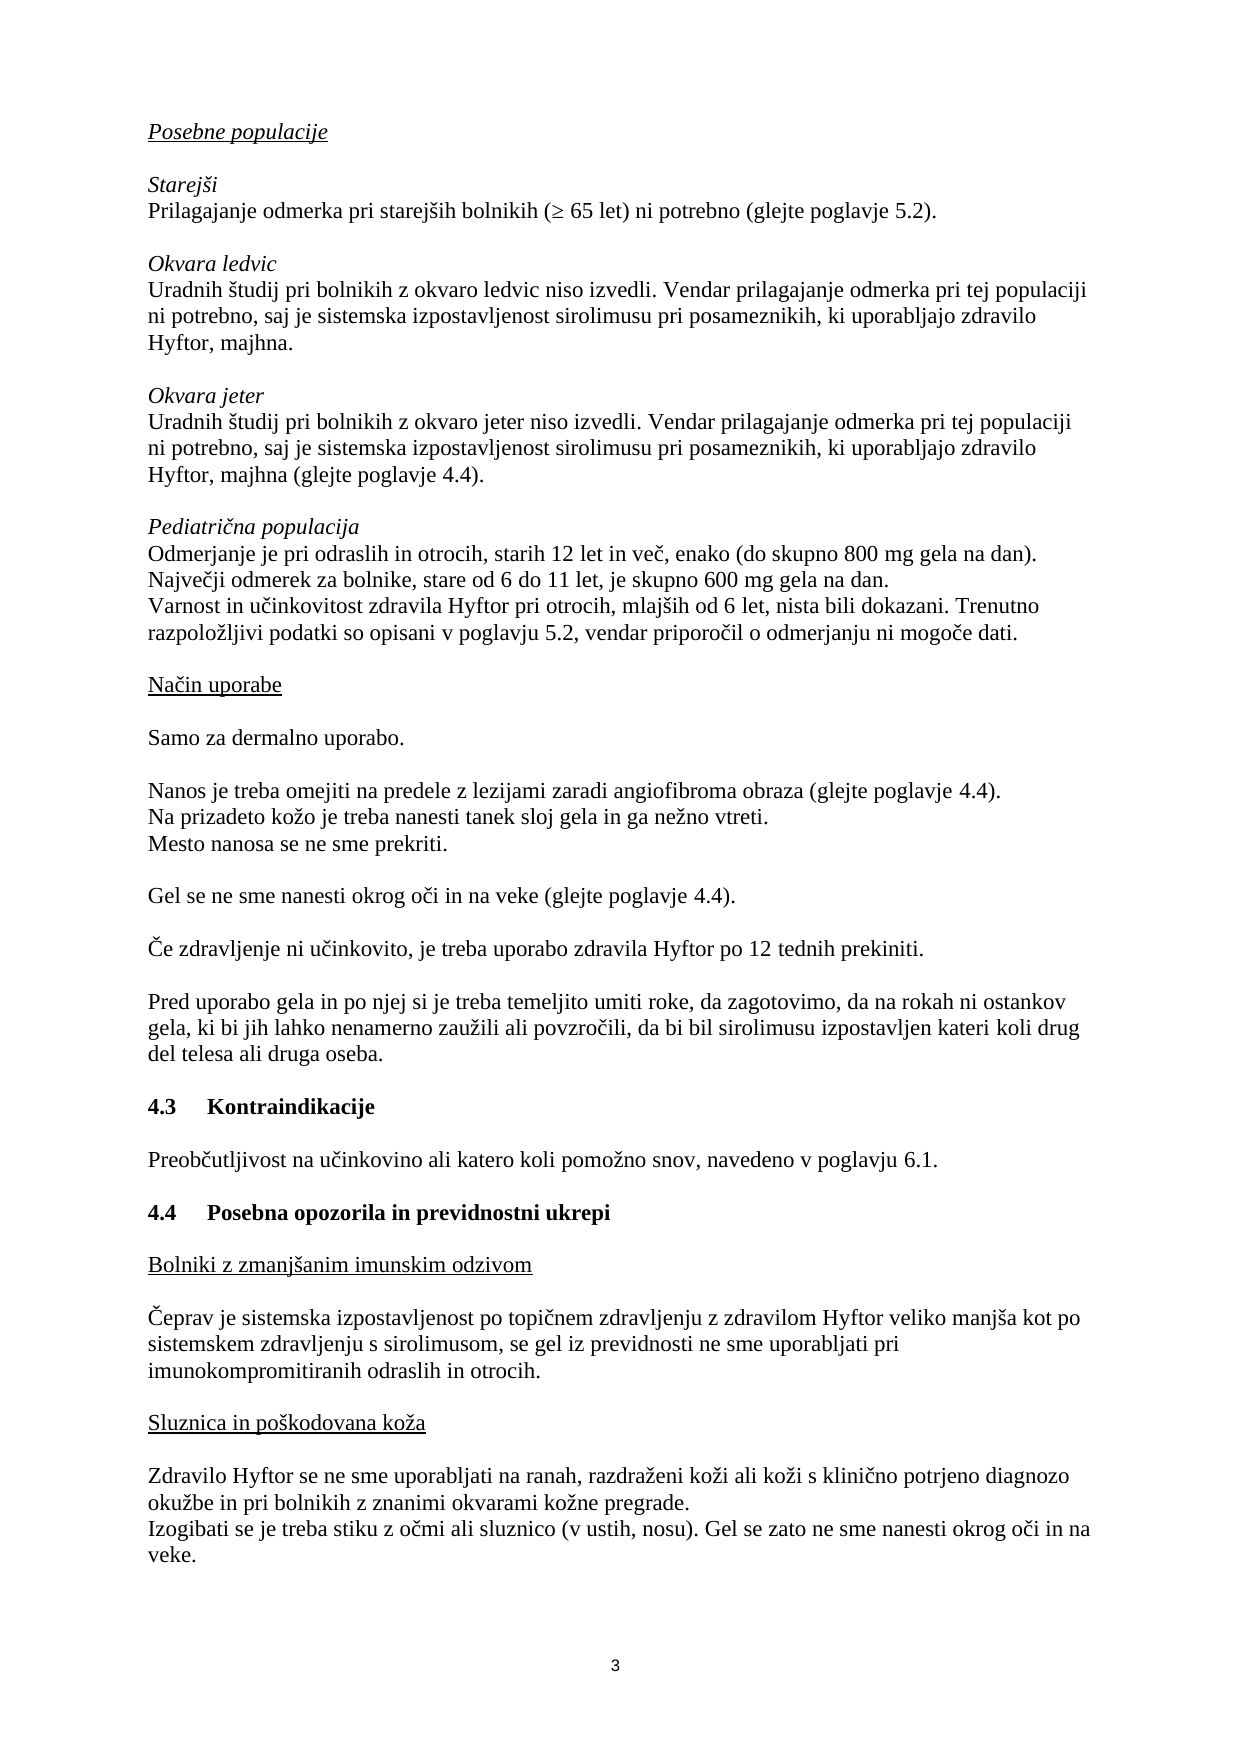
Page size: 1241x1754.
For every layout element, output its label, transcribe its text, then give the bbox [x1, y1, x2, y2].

text 4.3 Kontraindikacije [148, 1093, 1092, 1119]
text Na prizadeto kožo je treba nanesti tanek sloj gela in ga nežno vtreti. [148, 803, 1092, 830]
text Posebne populacije [148, 118, 1092, 144]
text Zdravilo Hyftor se ne sme uporabljati na ranah, razdraženi koži ali koži s klinično potrjeno diagnozo okužbe in pri bolnikih z znanimi okvarami kožne pregrade. [148, 1462, 1092, 1515]
text Sluznica in poškodovana koža [148, 1409, 1092, 1436]
text Bolniki z zmanjšanim imunskim odzivom [148, 1251, 1092, 1278]
text Samo za dermalno uporabo. [148, 724, 1092, 751]
text Izogibati se je treba stiku z očmi ali sluznico (v ustih, nosu). Gel se zato ne sme nanesti okrog oči in na veke. [148, 1515, 1092, 1568]
text Največji odmerek za bolnike, stare od 6 do 11 let, je skupno 600 mg gela na dan. [148, 566, 1092, 592]
text Starejši [148, 171, 1092, 197]
text Nanos je treba omejiti na predele z lezijami zaradi angiofibroma obraza (glejte poglavje 4.4). [148, 777, 1092, 803]
text Če zdravljenje ni učinkovito, je treba uporabo zdravila Hyftor po 12 tednih prekiniti. [148, 935, 1092, 961]
text 4.4 Posebna opozorila in previdnostni ukrepi [148, 1199, 1092, 1225]
text Čeprav je sistemska izpostavljenost po topičnem zdravljenju z zdravilom Hyftor veliko manjša kot po sistemskem zdravljenju s sirolimusom, se gel iz previdnosti ne sme uporabljati pri imunokompromitiranih odraslih in otrocih. [148, 1304, 1092, 1383]
text Način uporabe [148, 672, 1092, 698]
text Pred uporabo gela in po njej si je treba temeljito umiti roke, da zagotovimo, da na rokah ni ostankov gela, ki bi jih lahko nenamerno zaužili ali povzročili, da bi bil sirolimusu izpostavljen kateri koli drug del telesa ali druga oseba. [148, 988, 1092, 1067]
text Okvara ledvic [148, 250, 1092, 276]
text Preobčutljivost na učinkovino ali katero koli pomožno snov, navedeno v poglavju 6.1. [148, 1146, 1092, 1172]
text Prilagajanje odmerka pri starejših bolnikih (≥ 65 let) ni potrebno (glejte poglavje 5.2). [148, 197, 1092, 223]
text Pediatrična populacija [148, 513, 1092, 540]
text Gel se ne sme nanesti okrog oči in na veke (glejte poglavje 4.4). [148, 882, 1092, 909]
text Odmerjanje je pri odraslih in otrocih, starih 12 let in več, enako (do skupno 800 mg gela na dan). [148, 540, 1092, 566]
text Varnost in učinkovitost zdravila Hyftor pri otrocih, mlajših od 6 let, nista bili dokazani. Trenutno razpoložljivi podatki so opisani v poglavju 5.2, vendar priporočil o odmerjanju ni mogoče dati. [148, 592, 1092, 645]
text Okvara jeter [148, 382, 1092, 408]
text Mesto nanosa se ne sme prekriti. [148, 830, 1092, 856]
text Uradnih študij pri bolnikih z okvaro ledvic niso izvedli. Vendar prilagajanje odmerka pri tej populaciji ni potrebno, saj je sistemska izpostavljenost sirolimusu pri posameznikih, ki uporabljajo zdravilo Hyftor, majhna. [148, 276, 1092, 355]
text Uradnih študij pri bolnikih z okvaro jeter niso izvedli. Vendar prilagajanje odmerka pri tej populaciji ni potrebno, saj je sistemska izpostavljenost sirolimusu pri posameznikih, ki uporabljajo zdravilo Hyftor, majhna (glejte poglavje 4.4). [148, 408, 1092, 487]
